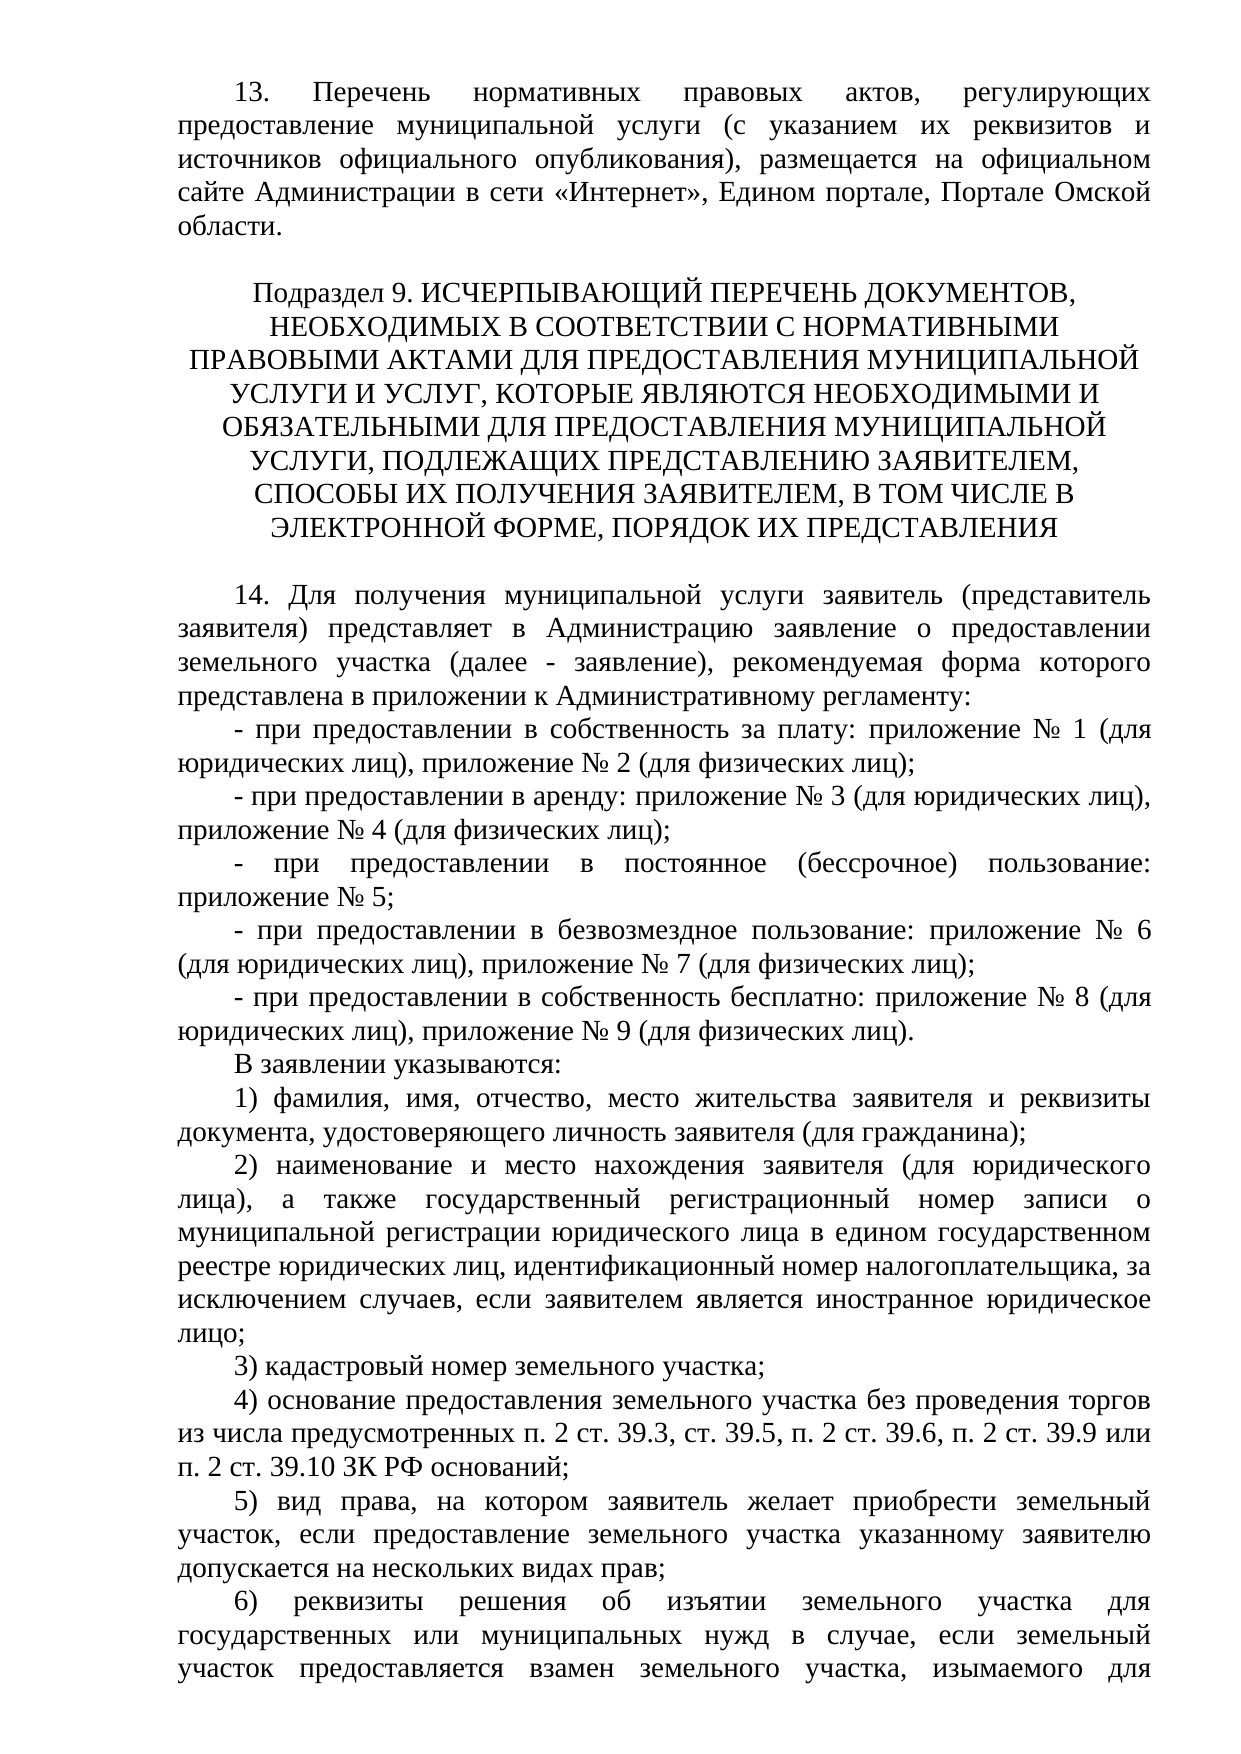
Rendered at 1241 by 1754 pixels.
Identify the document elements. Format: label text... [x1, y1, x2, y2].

text 5) вид права, на котором заявитель желает приобрести земельный участок, если предоставление земельного участка указанному заявителю допускается на нескольких видах прав; [177, 1483, 1152, 1583]
text 13. Перечень нормативных правовых актов, регулирующих предоставление муниципальной услуги (с указанием их реквизитов и источников официального опубликования), размещается на официальном сайте Администрации в сети «Интернет», Едином портале, Портале Омской области. [177, 74, 1152, 242]
text - при предоставлении в аренду: приложение № 3 (для юридических лиц), приложение № 4 (для физических лиц); [177, 778, 1152, 845]
text - при предоставлении в постоянное (бессрочное) пользование: приложение № 5; [177, 845, 1152, 912]
text 2) наименование и место нахождения заявителя (для юридического лица), а также государственный регистрационный номер записи о муниципальной регистрации юридического лица в едином государственном реестре юридических лиц, идентификационный номер налогоплательщика, за исключением случаев, если заявителем является иностранное юридическое лицо; [177, 1147, 1152, 1348]
text - при предоставлении в безвозмездное пользование: приложение № 6 (для юридических лиц), приложение № 7 (для физических лиц); [177, 912, 1152, 979]
text - при предоставлении в собственность за плату: приложение № 1 (для юридических лиц), приложение № 2 (для физических лиц); [177, 711, 1152, 778]
text 1) фамилия, имя, отчество, место жительства заявителя и реквизиты документа, удостоверяющего личность заявителя (для гражданина); [177, 1080, 1152, 1147]
text В заявлении указываются: [177, 1047, 1152, 1080]
text 14. Для получения муниципальной услуги заявитель (представитель заявителя) представляет в Администрацию заявление о предоставлении земельного участка (далее - заявление), рекомендуемая форма которого представлена в приложении к Административному регламенту: [177, 577, 1152, 711]
title Подраздел 9. ИСЧЕРПЫВАЮЩИЙ ПЕРЕЧЕНЬ ДОКУМЕНТОВ, НЕОБХОДИМЫХ В СООТВЕТСТВИИ С НОРМАТИВНЫМИ ПРАВОВЫМИ АКТАМИ ДЛЯ ПРЕДОСТАВЛЕНИЯ МУНИЦИПАЛЬНОЙ УСЛУГИ И УСЛУГ, КОТОРЫЕ ЯВЛЯЮТСЯ НЕОБХОДИМЫМИ И ОБЯЗАТЕЛЬНЫМИ ДЛЯ ПРЕДОСТАВЛЕНИЯ МУНИЦИПАЛЬНОЙ УСЛУГИ, ПОДЛЕЖАЩИХ ПРЕДСТАВЛЕНИЮ ЗАЯВИТЕЛЕМ, СПОСОБЫ ИХ ПОЛУЧЕНИЯ ЗАЯВИТЕЛЕМ, В ТОМ ЧИСЛЕ В ЭЛЕКТРОННОЙ ФОРМЕ, ПОРЯДОК ИХ ПРЕДСТАВЛЕНИЯ [177, 275, 1152, 543]
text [177, 1583, 1152, 1684]
text 3) кадастровый номер земельного участка; [177, 1348, 1152, 1382]
text - при предоставлении в собственность бесплатно: приложение № 8 (для юридических лиц), приложение № 9 (для физических лиц). [177, 979, 1152, 1047]
text 4) основание предоставления земельного участка без проведения торгов из числа предусмотренных п. 2 ст. 39.3, ст. 39.5, п. 2 ст. 39.6, п. 2 ст. 39.9 или п. 2 ст. 39.10 ЗК РФ оснований; [177, 1382, 1152, 1483]
